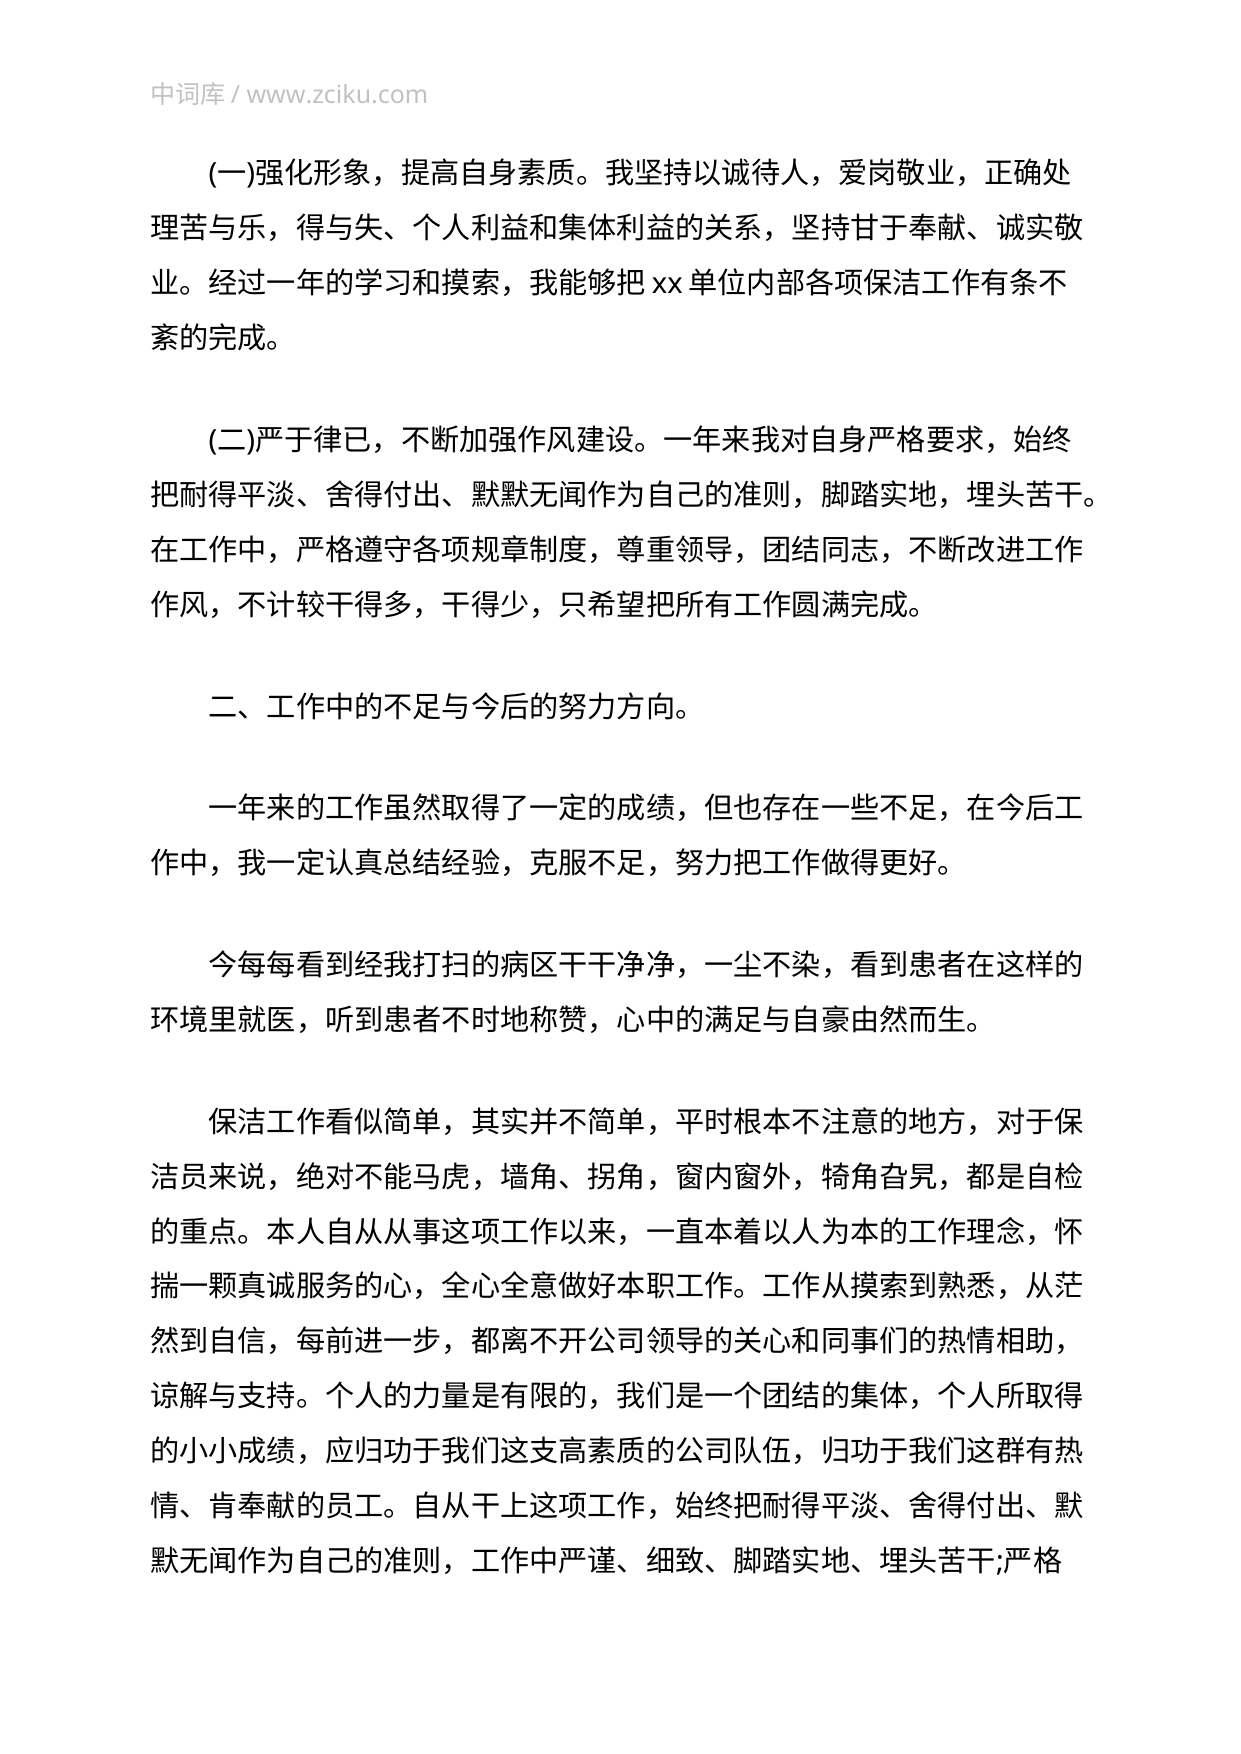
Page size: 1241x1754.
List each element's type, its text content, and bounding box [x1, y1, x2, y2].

text (二)严于律已，不断加强作风建设。一年来我对自身严格要求，始终把耐得平淡、舍得付出、默默无闻作为自己的准则，脚踏实地，埋头苦干。在工作中，严格遵守各项规章制度，尊重领导，团结同志，不断改进工作作风，不计较干得多，干得少，只希望把所有工作圆满完成。 [150, 417, 1090, 624]
text 一年来的工作虽然取得了一定的成绩，但也存在一些不足，在今后工作中，我一定认真总结经验，克服不足，努力把工作做得更好。 [150, 785, 1090, 882]
text 今每每看到经我打扫的病区干干净净，一尘不染，看到患者在这样的环境里就医，听到患者不时地称赞，心中的满足与自豪由然而生。 [150, 942, 1090, 1039]
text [150, 1098, 1090, 1580]
text 二、工作中的不足与今后的努力方向。 [150, 683, 1090, 726]
text (一)强化形象，提高自身素质。我坚持以诚待人，爱岗敬业，正确处理苦与乐，得与失、个人利益和集体利益的关系，坚持甘于奉献、诚实敬业。经过一年的学习和摸索，我能够把xx单位内部各项保洁工作有条不紊的完成。 [150, 150, 1090, 357]
